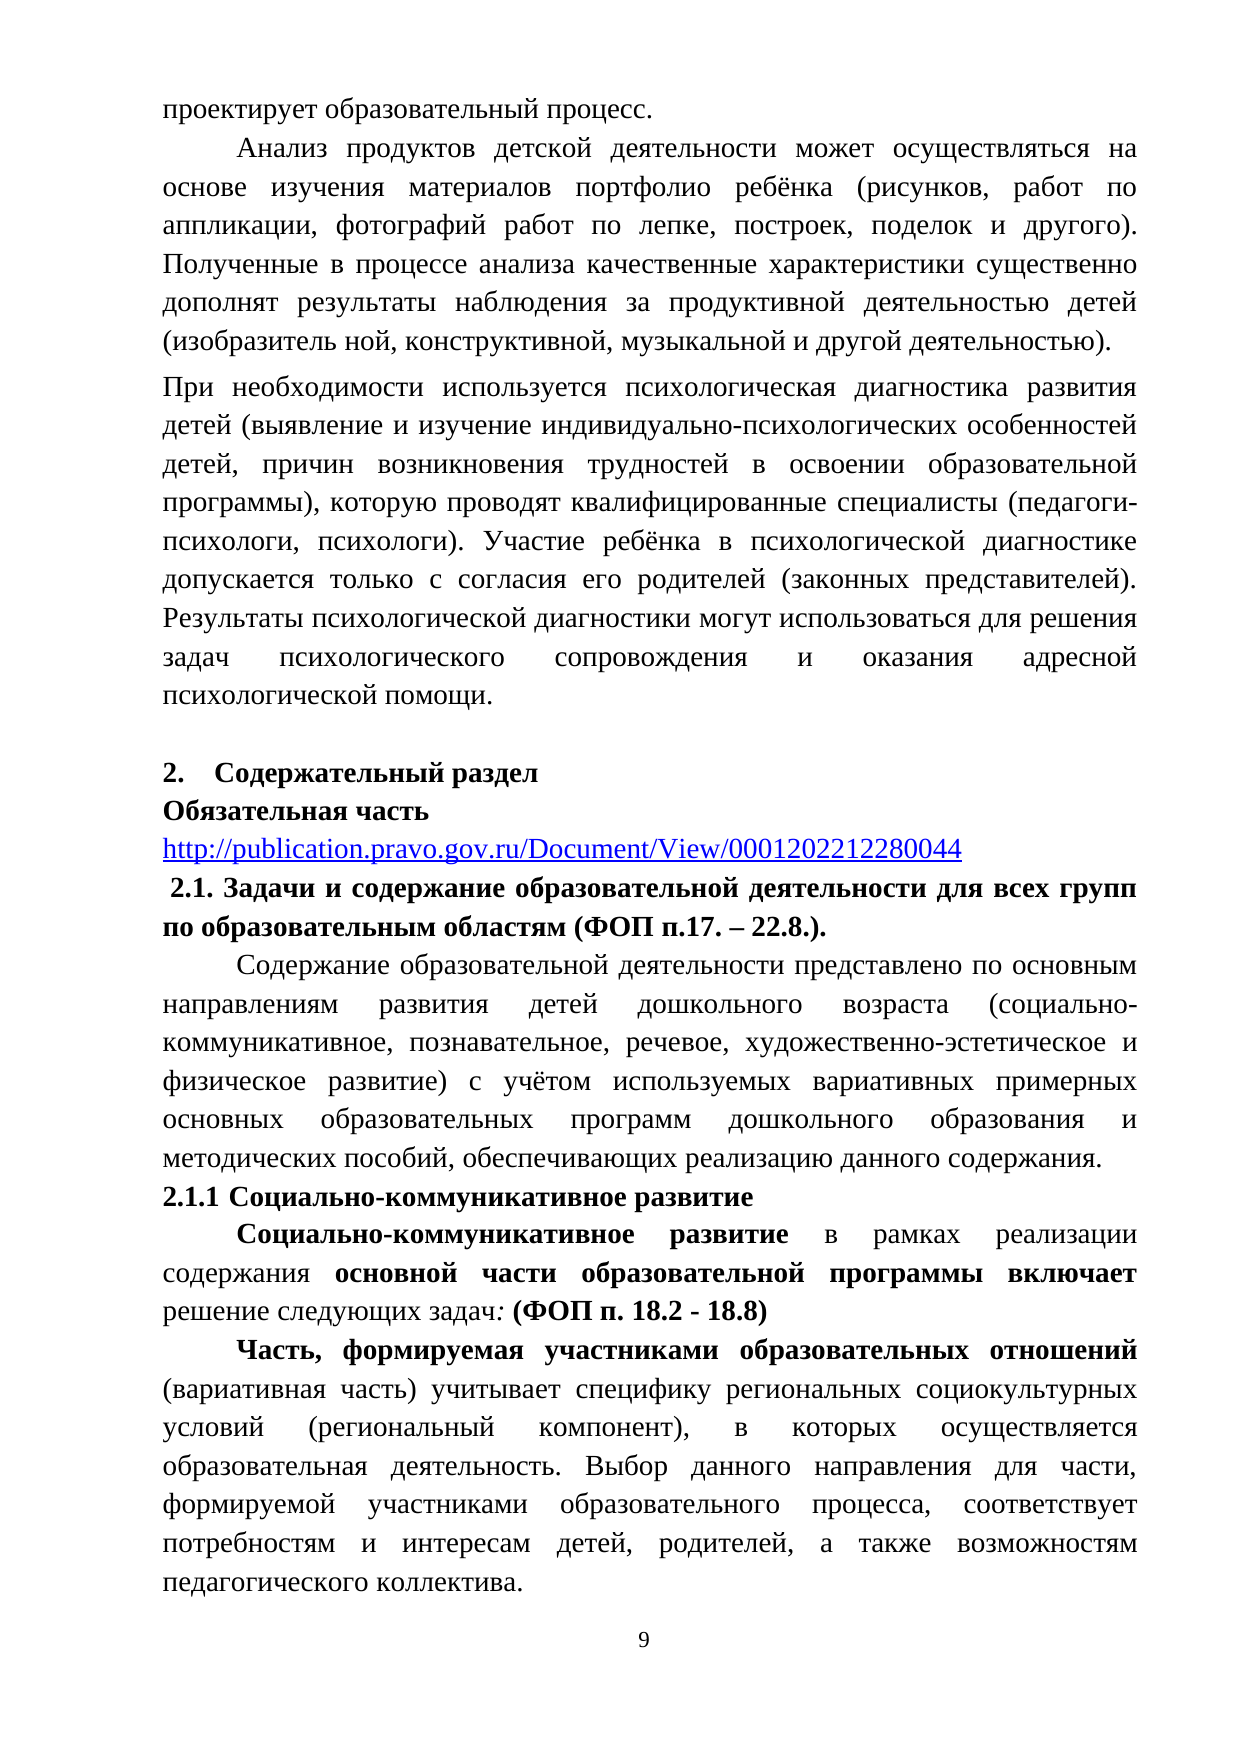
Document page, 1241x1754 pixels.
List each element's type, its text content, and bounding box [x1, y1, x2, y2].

subtitle Социально-коммуникативное развитие [162, 1179, 1223, 1212]
text Содержание образовательной деятельности представлено по основным направлениям развития детей дошкольного возраста (социально-коммуникативное, познавательное, речевое, художественно-эстетическое и физическое развитие) с учётом используемых вариативных примерных основных образовательных программ дошкольного образования и методических пособий, обеспечивающих реализацию данного содержания. [162, 947, 1138, 1174]
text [162, 92, 1138, 125]
subtitle Задачи и содержание образовательной деятельности для всех групп по образовательным областям (ФОП п.17. – 22.8.). [162, 870, 1137, 942]
text Часть, формируемая участниками образовательных отношений (вариативная часть) учитывает специфику региональных социокультурных условий (региональный компонент), в которых осуществляется образовательная деятельность. Выбор данного направления для части, формируемой участниками образовательного процесса, соответствует потребностям и интересам детей, родителей, а также возможностям педагогического коллектива. [162, 1332, 1138, 1597]
text http://publication.pravo.gov.ru/Document/View/0001202212280044 [162, 832, 1223, 865]
subtitle Содержательный раздел Обязательная часть [162, 755, 539, 827]
text Анализ продуктов детской деятельности может осуществляться на основе изучения материалов портфолио ребёнка (рисунков, работ по аппликации, фотографий работ по лепке, построек, поделок и другого). Полученные в процессе анализа качественные характеристики существенно дополнят результаты наблюдения за продуктивной деятельностью детей (изобразитель ной, конструктивной, музыкальной и другой деятельностью). [162, 130, 1138, 356]
text При необходимости используется психологическая диагностика развития детей (выявление и изучение индивидуально-психологических особенностей детей, причин возникновения трудностей в освоении образовательной программы), которую проводят квалифицированные специалисты (педагоги- психологи, психологи). Участие ребёнка в психологической диагностике допускается только с согласия его родителей (законных представителей). Результаты психологической диагностики могут использоваться для решения задач психологического сопровождения и оказания адресной психологической помощи. [162, 369, 1138, 711]
text Социально-коммуникативное развитие в рамках реализации содержания основной части образовательной программы включает решение следующих задач: (ФОП п. 18.2 - 18.8) [162, 1216, 1138, 1327]
